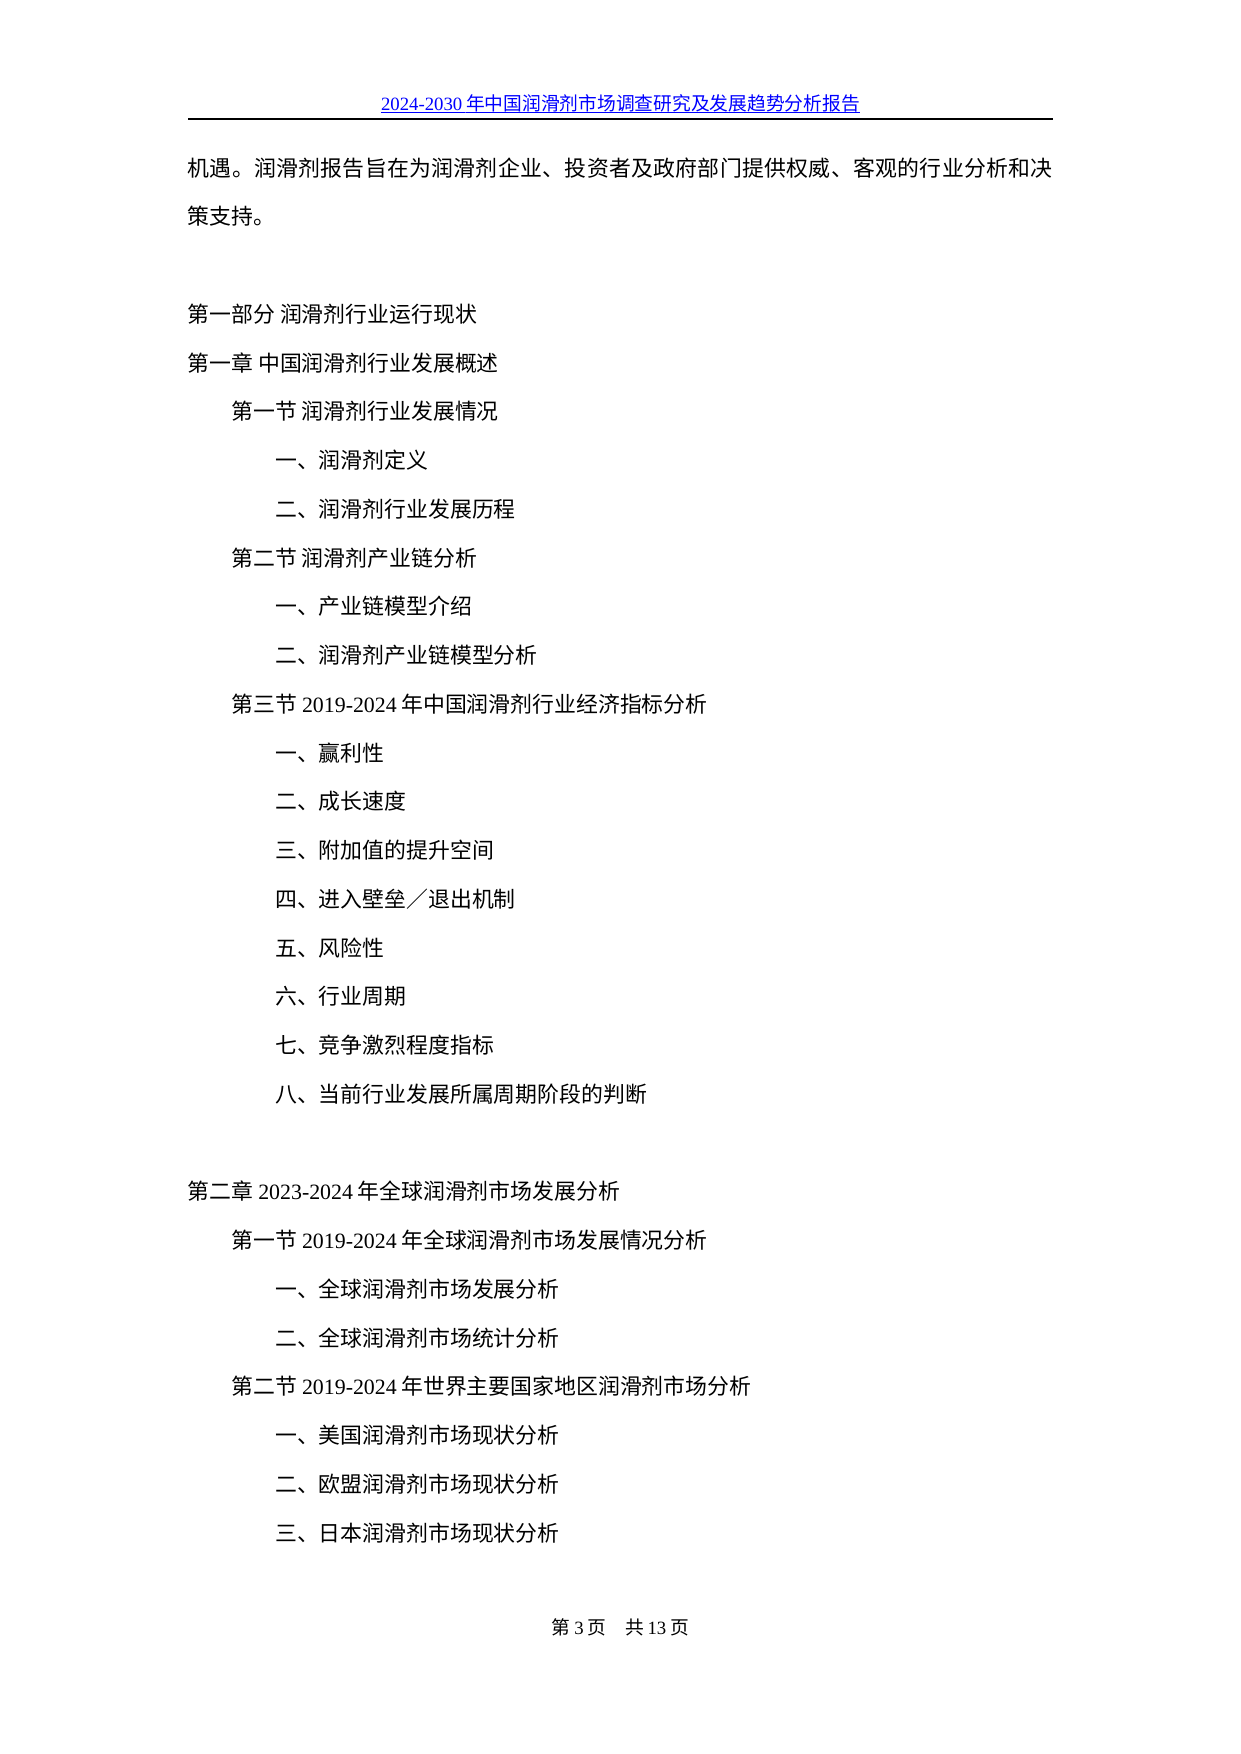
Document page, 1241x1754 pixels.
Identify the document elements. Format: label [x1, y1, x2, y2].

text [187, 150, 1053, 1548]
